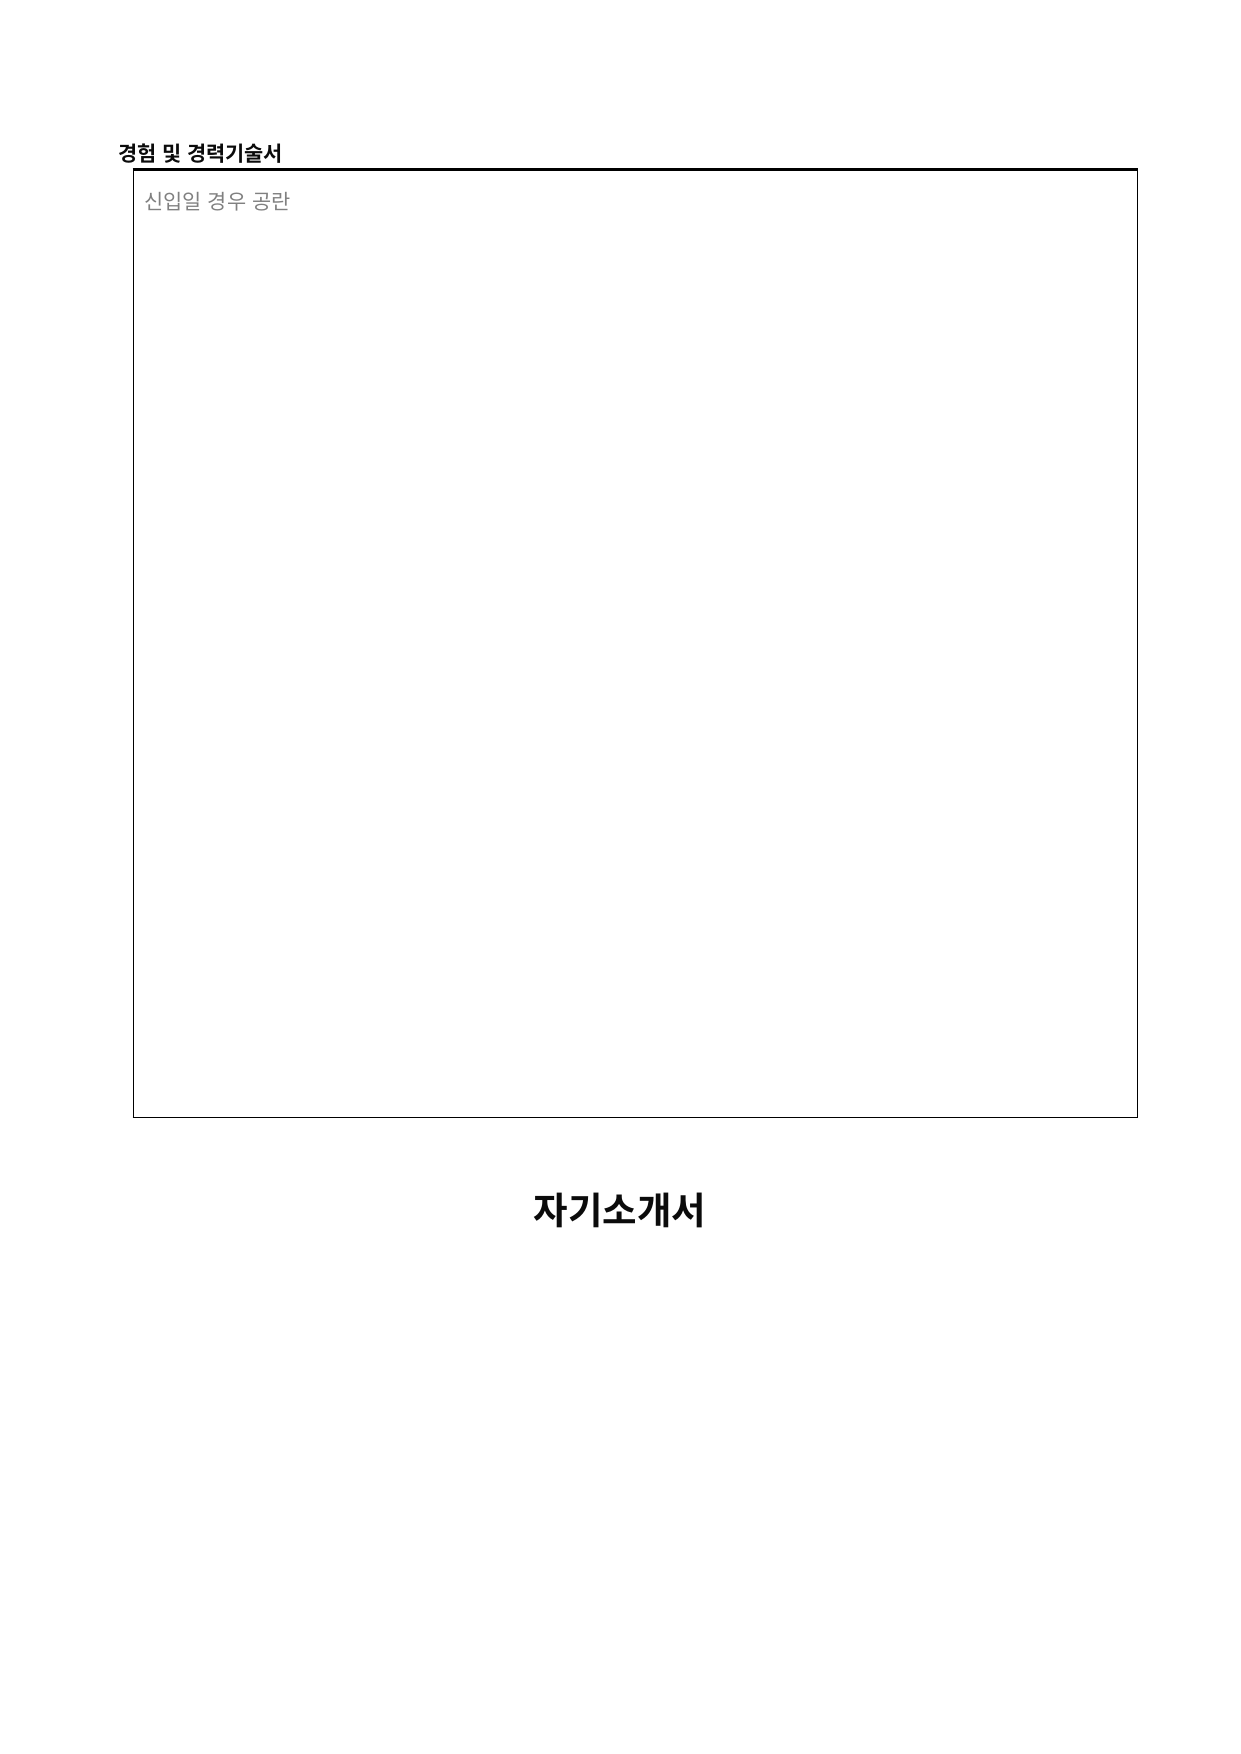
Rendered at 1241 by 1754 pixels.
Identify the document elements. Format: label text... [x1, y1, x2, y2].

subtitle 경험 및 경력기술서 [118, 137, 1151, 168]
table_header 신입일 경우 공란 [134, 171, 1137, 1117]
text 자기소개서 [92, 1177, 1148, 1237]
